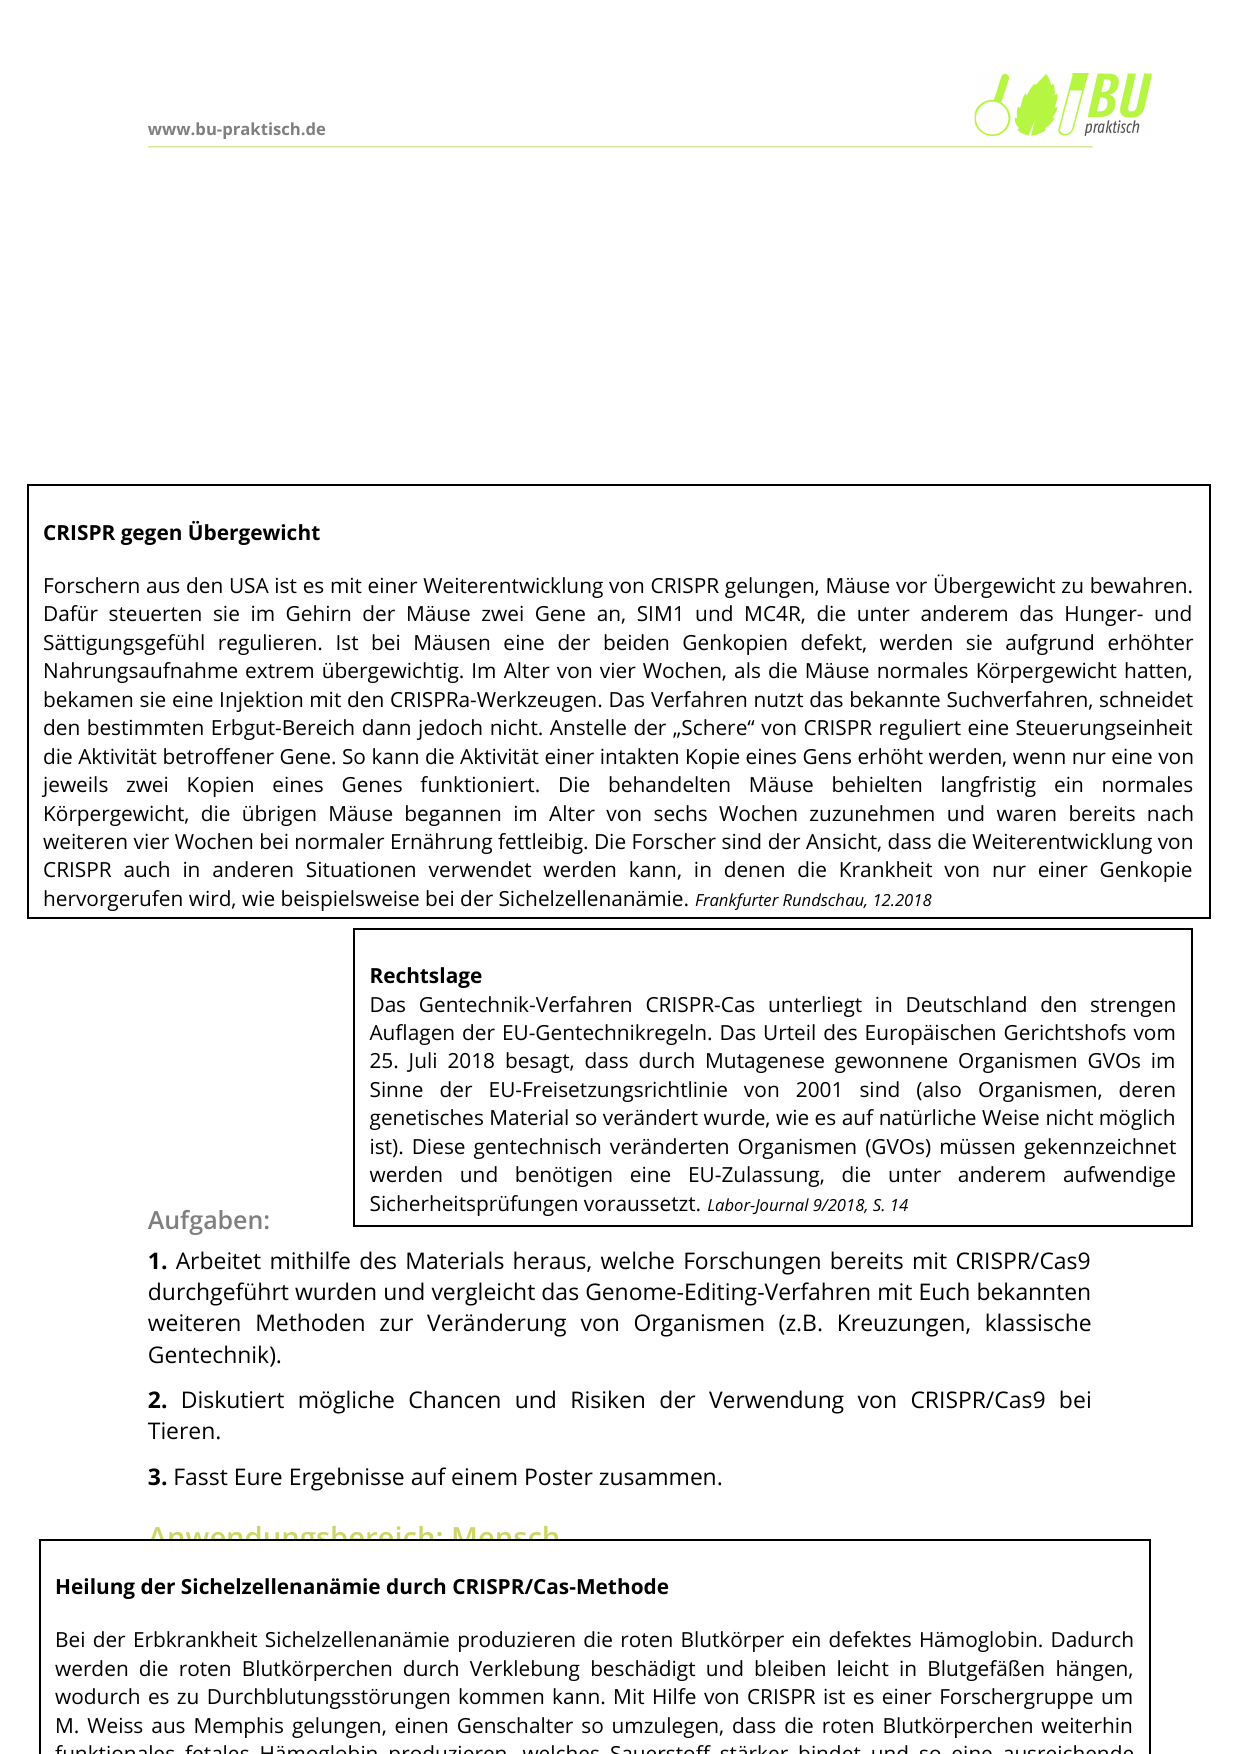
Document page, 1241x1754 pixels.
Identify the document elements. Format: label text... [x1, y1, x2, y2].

text 2. Diskutiert mögliche Chancen und Risiken der Verwendung von CRISPR/Cas9 bei Tieren. [148, 1384, 1092, 1446]
text 1. Arbeitet mithilfe des Materials heraus, welche Forschungen bereits mit CRISPR/Cas9 durchgeführt wurden und vergleicht das Genome-Editing-Verfahren mit Euch bekannten weiteren Methoden zur Veränderung von Organismen (z.B. Kreuzungen, klassische Gentechnik). [148, 1245, 1092, 1370]
text Aufgaben: [148, 1202, 1092, 1236]
picture [974, 73, 1152, 136]
text Anwendungsbereich: Mensch [148, 1517, 1092, 1539]
text 3. Fasst Eure Ergebnisse auf einem Poster zusammen. [148, 1461, 1092, 1492]
